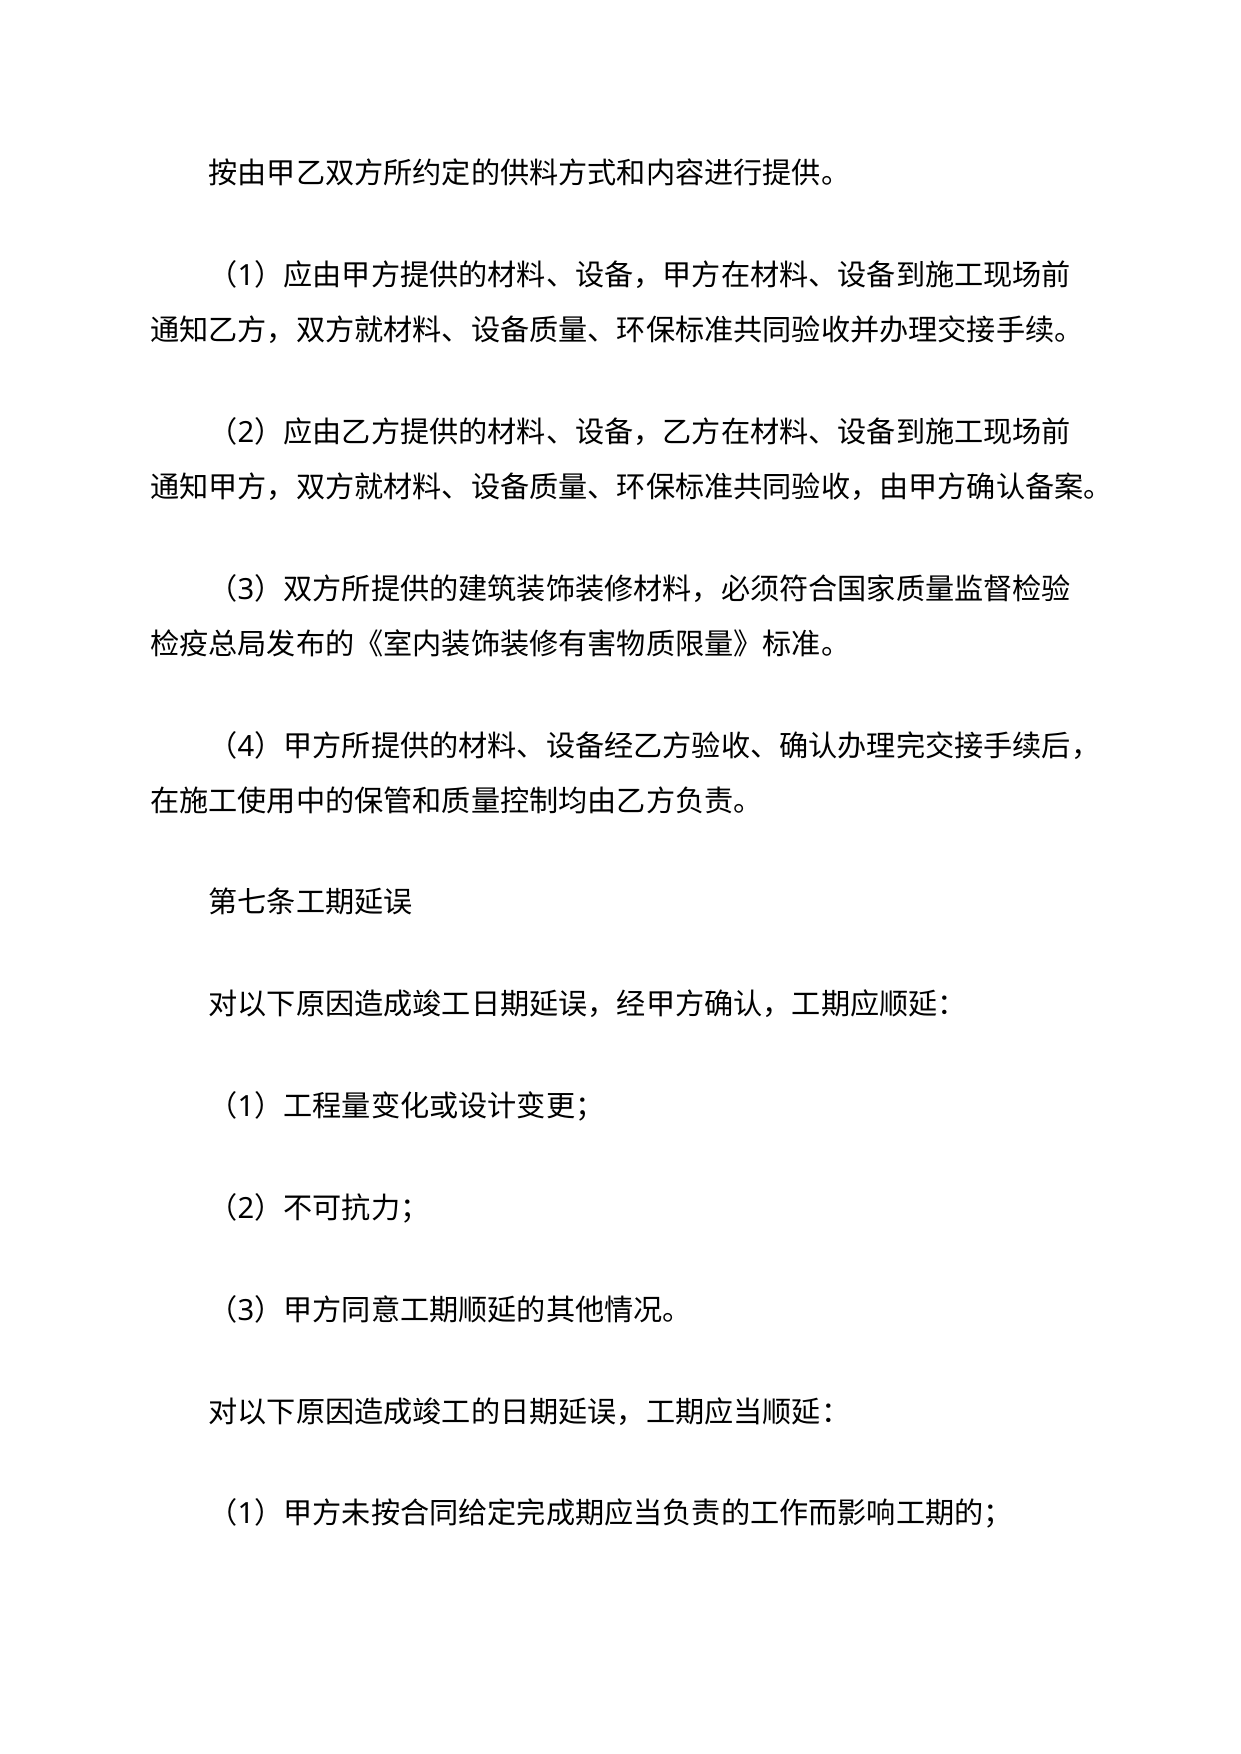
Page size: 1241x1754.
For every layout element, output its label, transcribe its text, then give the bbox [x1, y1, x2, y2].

text （3）甲方同意工期顺延的其他情况。 [150, 1286, 1090, 1329]
text （2）不可抗力； [150, 1184, 1090, 1227]
text （2）应由乙方提供的材料、设备，乙方在材料、设备到施工现场前通知甲方，双方就材料、设备质量、环保标准共同验收，由甲方确认备案。 [150, 408, 1090, 506]
text 对以下原因造成竣工的日期延误，工期应当顺延： [150, 1388, 1090, 1431]
text （3）双方所提供的建筑装饰装修材料，必须符合国家质量监督检验检疫总局发布的《室内装饰装修有害物质限量》标准。 [150, 565, 1090, 663]
text （1）甲方未按合同给定完成期应当负责的工作而影响工期的； [150, 1490, 1090, 1532]
text 按由甲乙双方所约定的供料方式和内容进行提供。 [150, 150, 1090, 192]
text （1）工程量变化或设计变更； [150, 1082, 1090, 1125]
text 对以下原因造成竣工日期延误，经甲方确认，工期应顺延： [150, 981, 1090, 1023]
text （1）应由甲方提供的材料、设备，甲方在材料、设备到施工现场前通知乙方，双方就材料、设备质量、环保标准共同验收并办理交接手续。 [150, 252, 1090, 349]
text （4）甲方所提供的材料、设备经乙方验收、确认办理完交接手续后，在施工使用中的保管和质量控制均由乙方负责。 [150, 722, 1090, 819]
text 第七条工期延误 [150, 879, 1090, 921]
